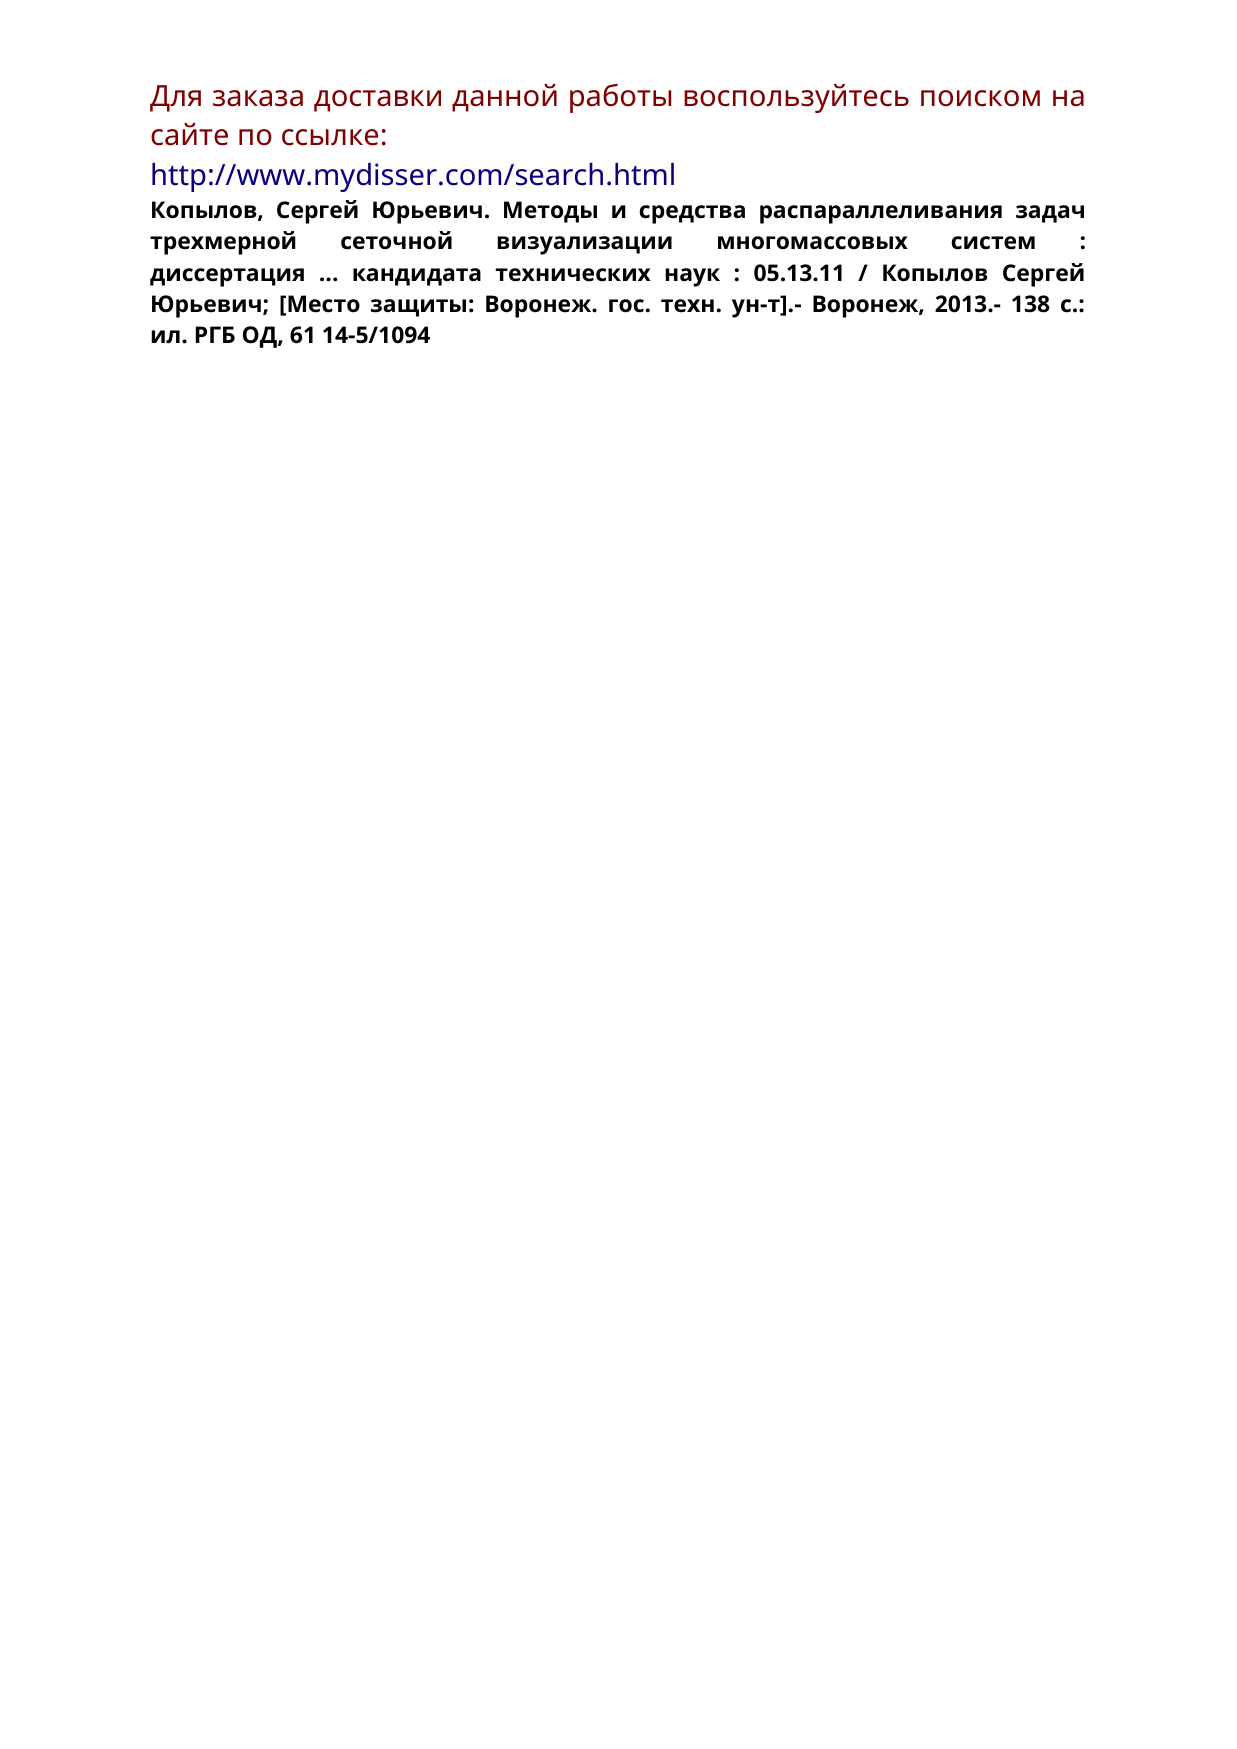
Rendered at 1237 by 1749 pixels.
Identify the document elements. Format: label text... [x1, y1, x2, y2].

text Копылов, Сергей Юрьевич. Методы и средства распараллеливания задач трехмерной сеточной визуализации многомассовых систем : диссертация ... кандидата технических наук : 05.13.11 / Копылов Сергей Юрьевич; [Место защиты: Воронеж. гос. техн. ун-т].- Воронеж, 2013.- 138 с.: ил. РГБ ОД, 61 14-5/1094 [150, 194, 1086, 350]
